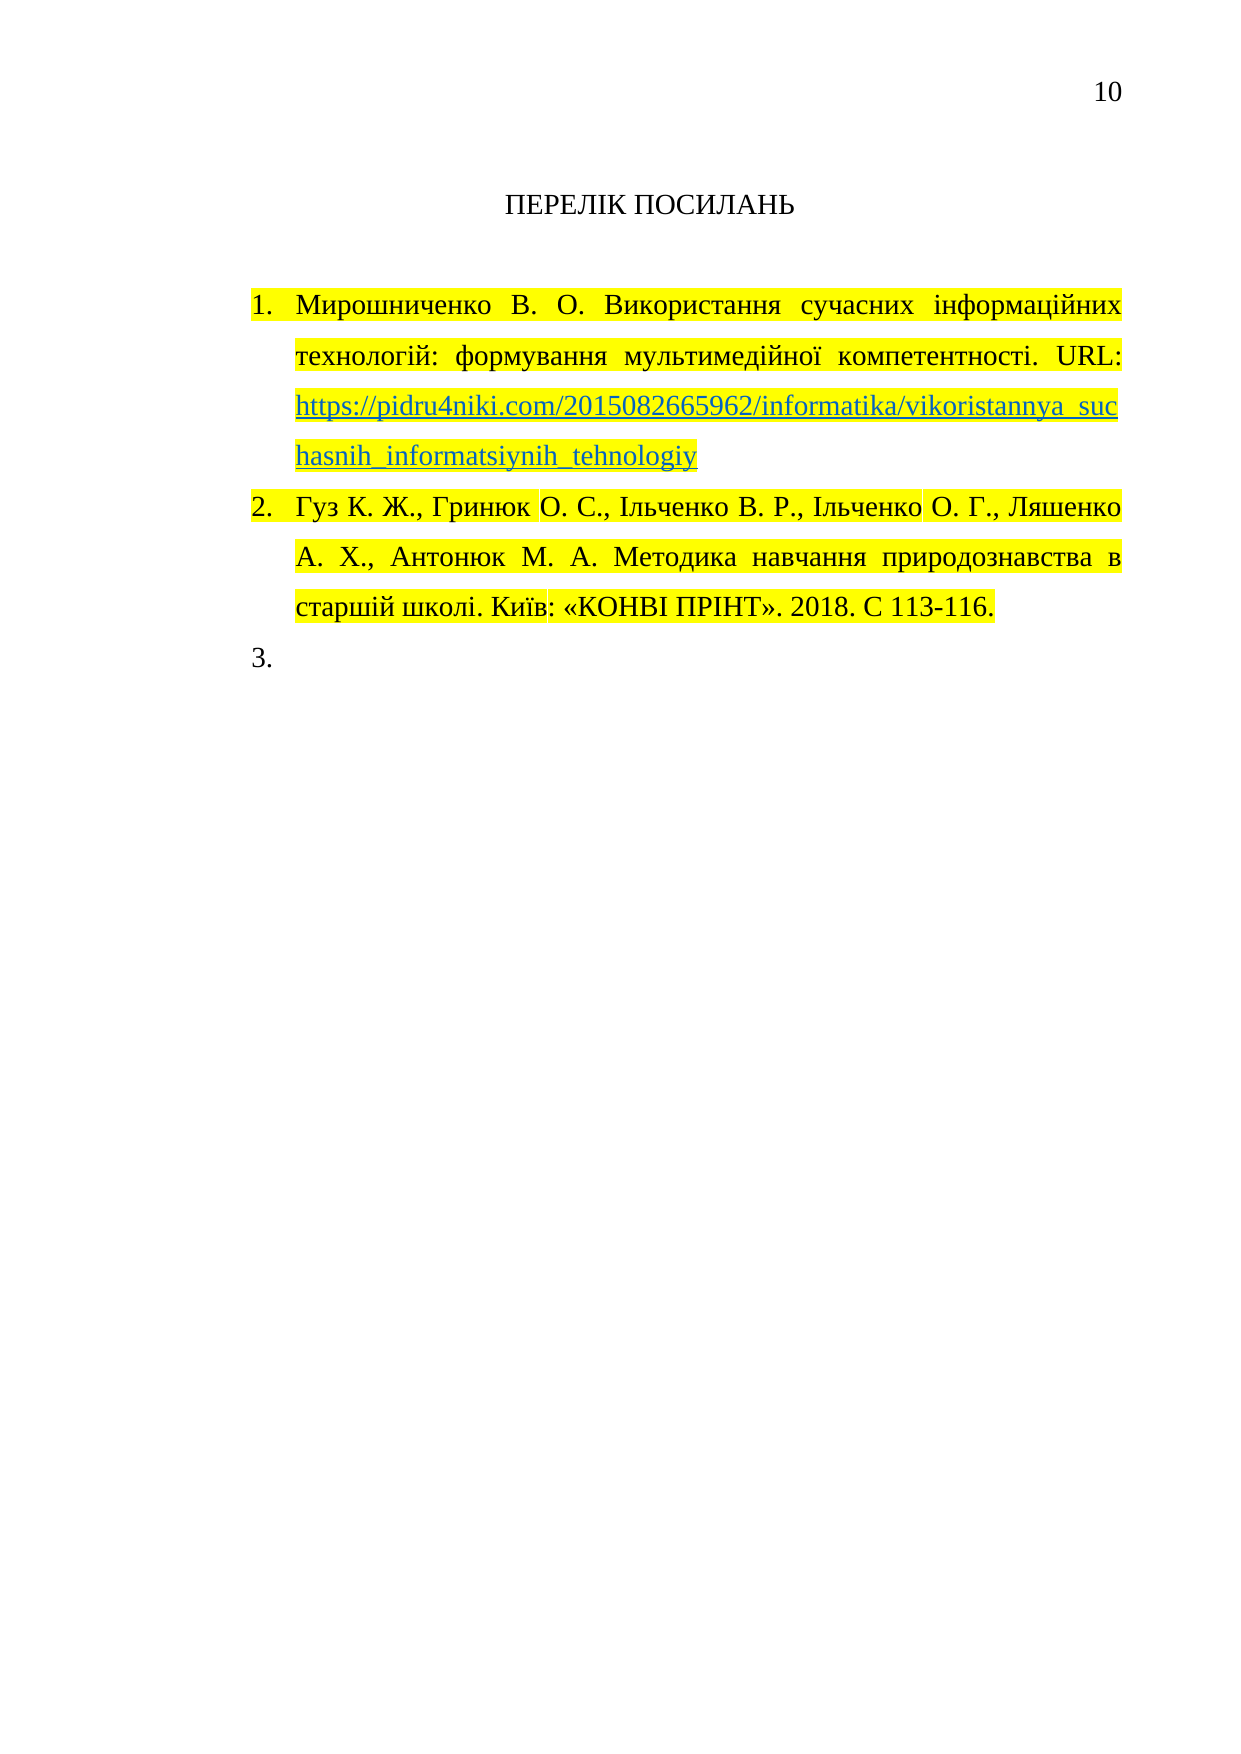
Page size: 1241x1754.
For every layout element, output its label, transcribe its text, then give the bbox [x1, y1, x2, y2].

list Гуз К. Ж., Гринюк О. С., Ільченко В. Р., Ільченко О. Г., Ляшенко А. Х., Антонюк М. А. Методика навчання природознавства в старшій школі. Київ: «КОНВІ ПРІНТ». 2018. С 113-116. [251, 489, 1122, 623]
list Мирошниченко В. О. Використання сучасних інформаційних технологій: формування мультимедійної компетентності. URL: https://pidru4niki.com/2015082665962/informatika/vikoristannya_suchasnih_informatsiynih_tehnologiy [251, 321, 1122, 472]
subtitle ПЕРЕЛІК ПОСИЛАНЬ [177, 187, 1122, 220]
